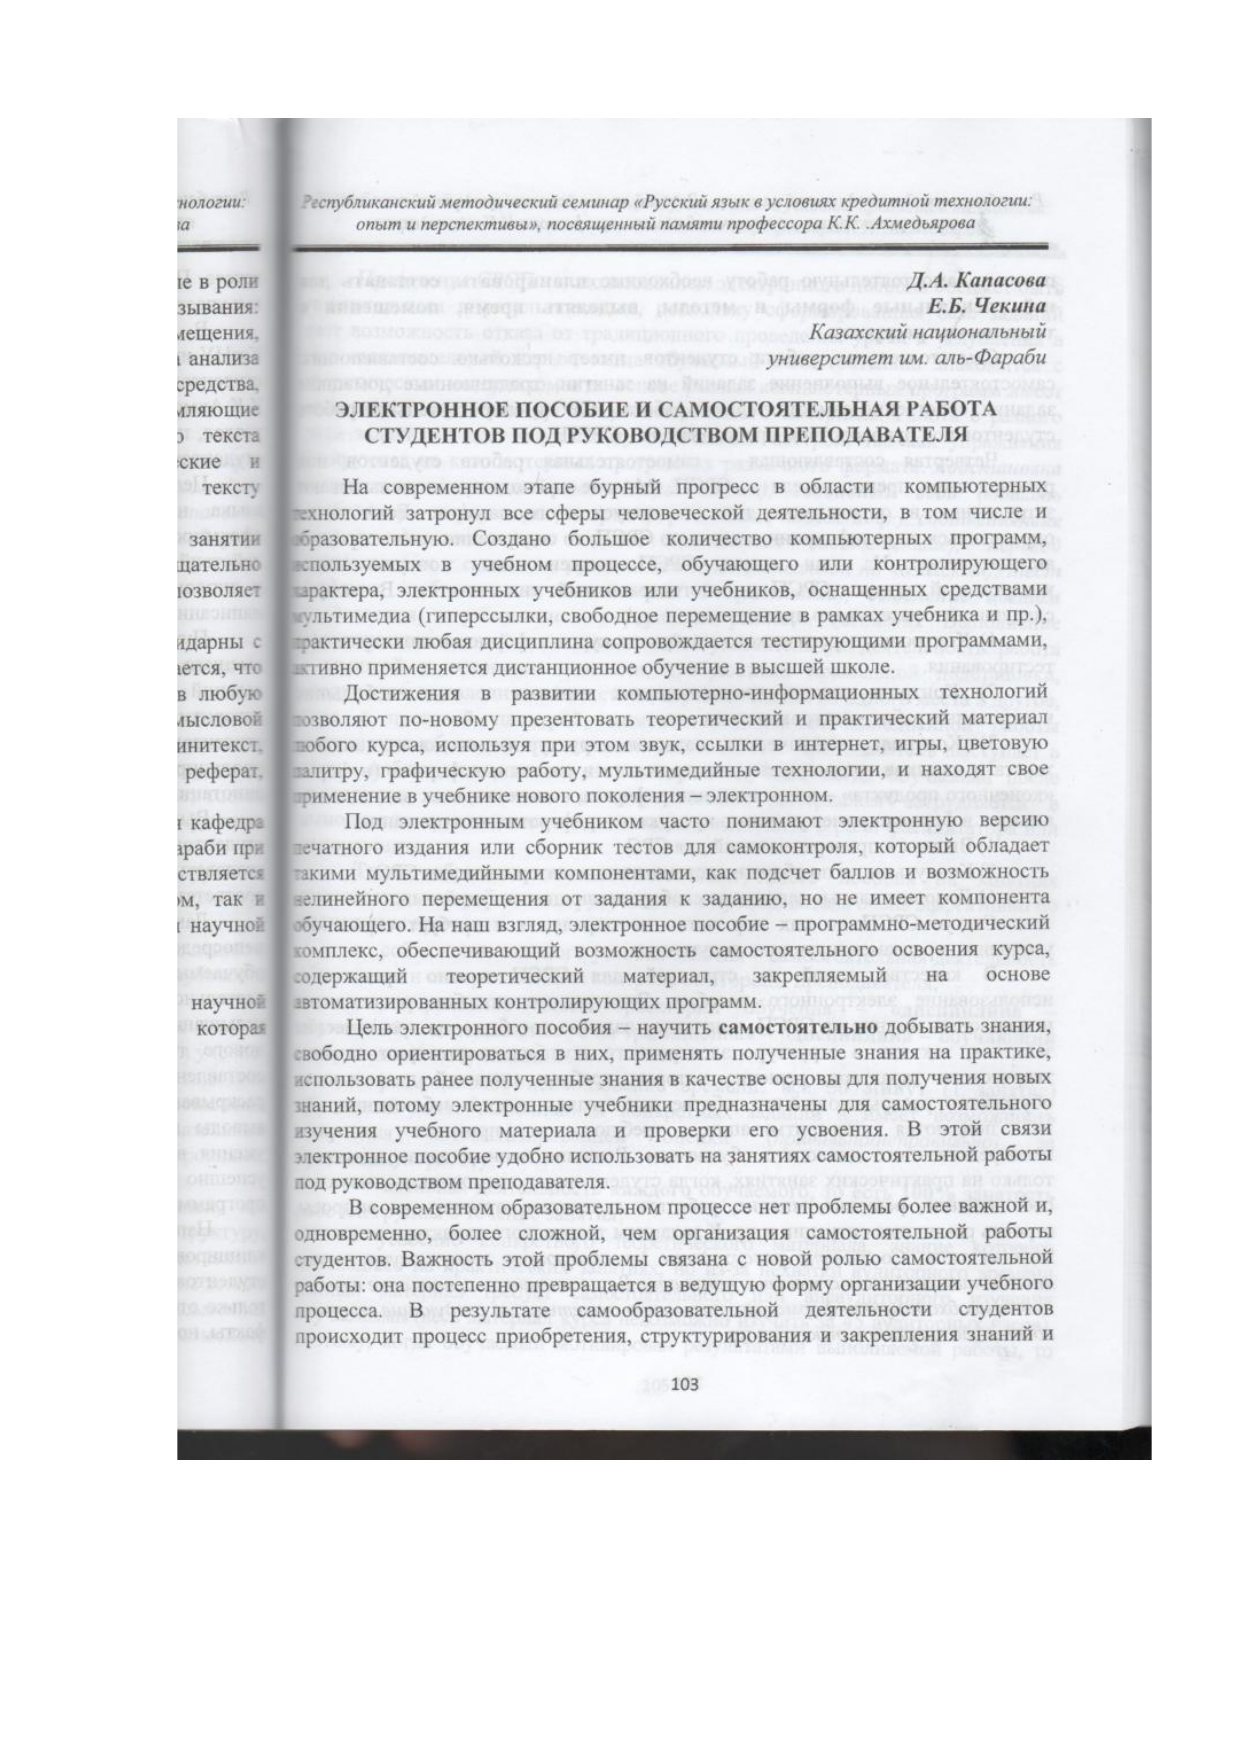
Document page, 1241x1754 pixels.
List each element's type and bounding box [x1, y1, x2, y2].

picture [177, 118, 1152, 1460]
